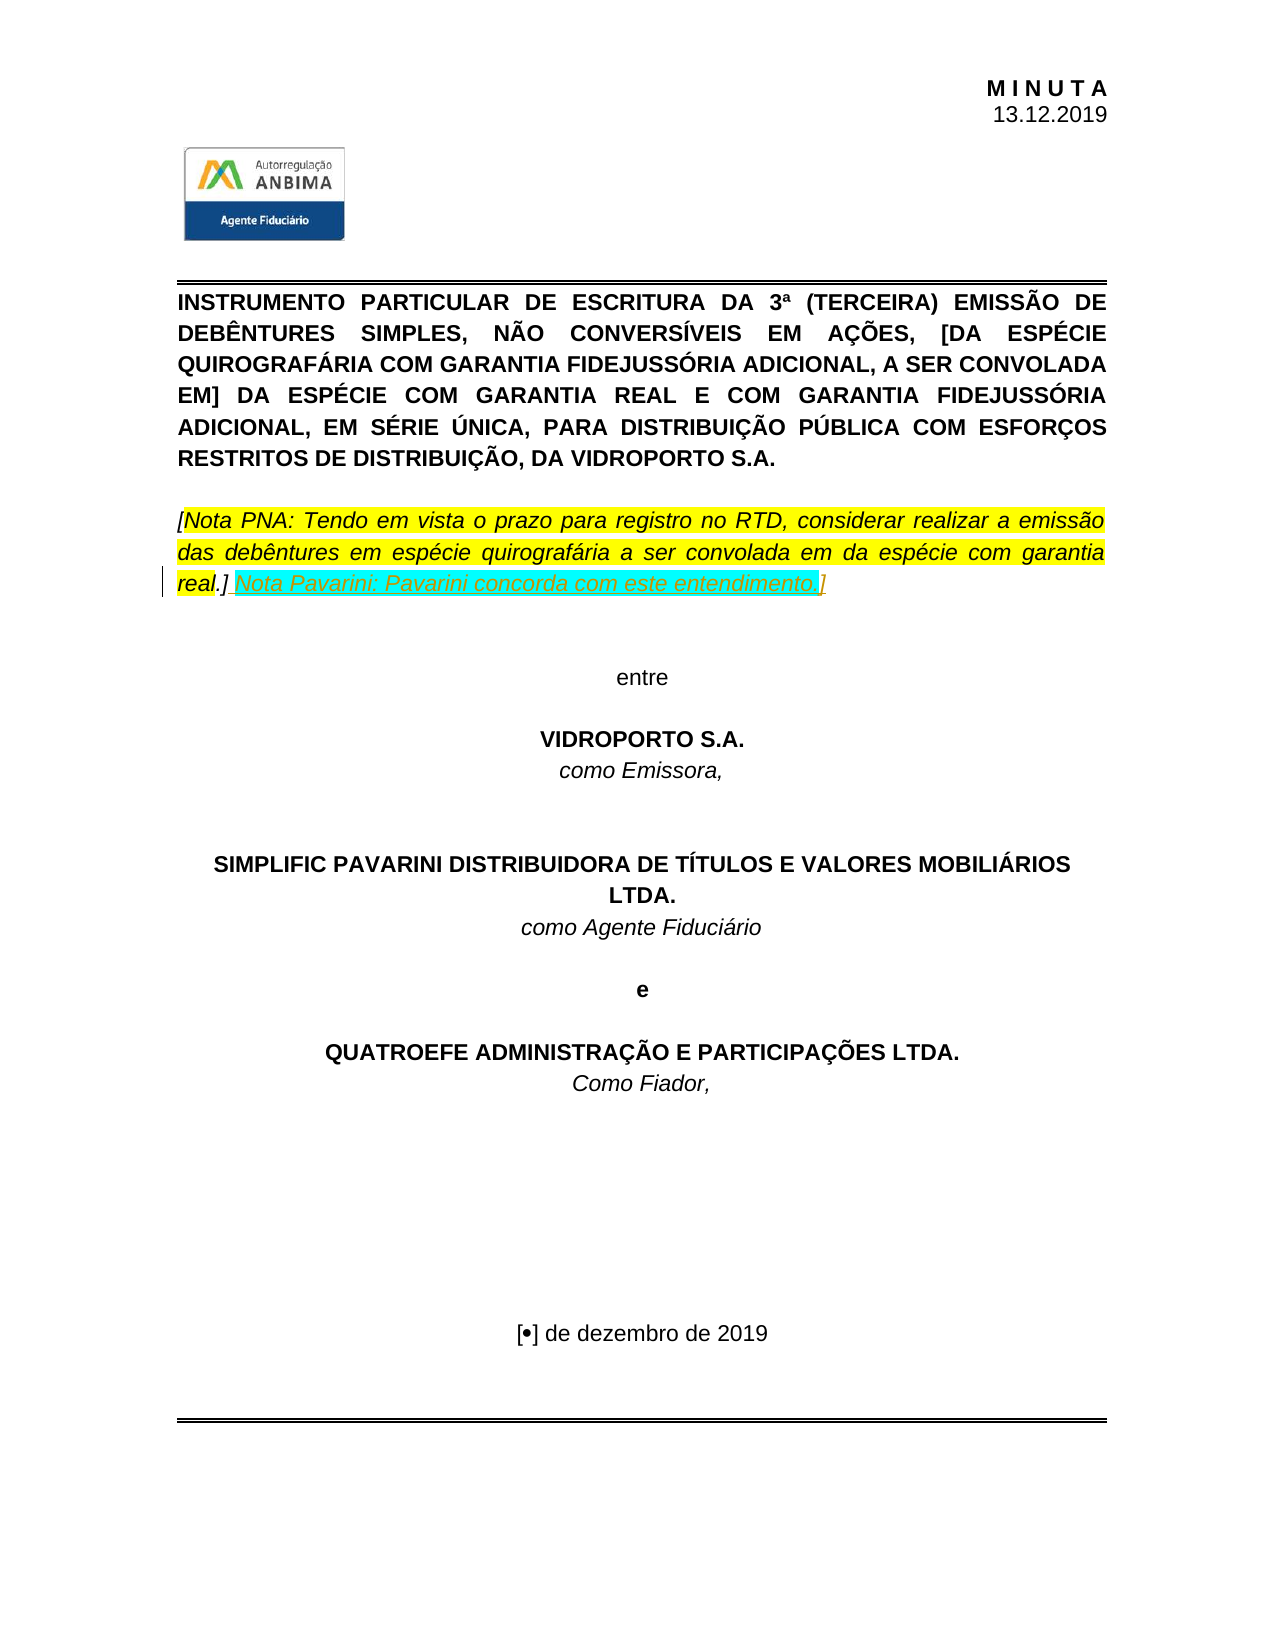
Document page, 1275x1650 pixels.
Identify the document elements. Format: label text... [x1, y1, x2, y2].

text INSTRUMENTO PARTICULAR DE ESCRITURA DA 3ª (TERCEIRA) EMISSÃO DE DEBÊNTURES SIMPLES, NÃO CONVERSÍVEIS EM AÇÕES, [DA ESPÉCIE QUIROGRAFÁRIA COM GARANTIA FIDEJUSSÓRIA ADICIONAL, A SER CONVOLADA EM] DA ESPÉCIE COM GARANTIA REAL E COM GARANTIA FIDEJUSSÓRIA ADICIONAL, EM SÉRIE ÚNICA, PARA DISTRIBUIÇÃO PÚBLICA COM ESFORÇOS RESTRITOS DE DISTRIBUIÇÃO, DA Vidroporto S.A. [177, 285, 1107, 472]
text Como Fiador, [177, 1066, 1107, 1097]
text entre [177, 660, 1107, 691]
text e [177, 972, 1107, 1004]
text [] de dezembro de 2019 [177, 1316, 1107, 1347]
text [Nota PNA: Tendo em vista o prazo para registro no RTD, considerar realizar a emissão das debêntures em espécie quirografária a ser convolada em da espécie com garantia real.] [177, 504, 1107, 597]
text SIMPLIFIC PAVARINI DISTRIBUIDORA DE TÍTULOS E VALORES MOBILIÁRIOS LTDA. [177, 847, 1107, 910]
text como Emissora, [177, 754, 1107, 785]
text Vidroporto S.A. [177, 722, 1107, 754]
picture [183, 147, 345, 241]
text QUATROEFE ADMINISTRAÇÃO E PARTICIPAÇÕES LTDA. [177, 1035, 1107, 1066]
text como Agente Fiduciário [177, 910, 1107, 941]
